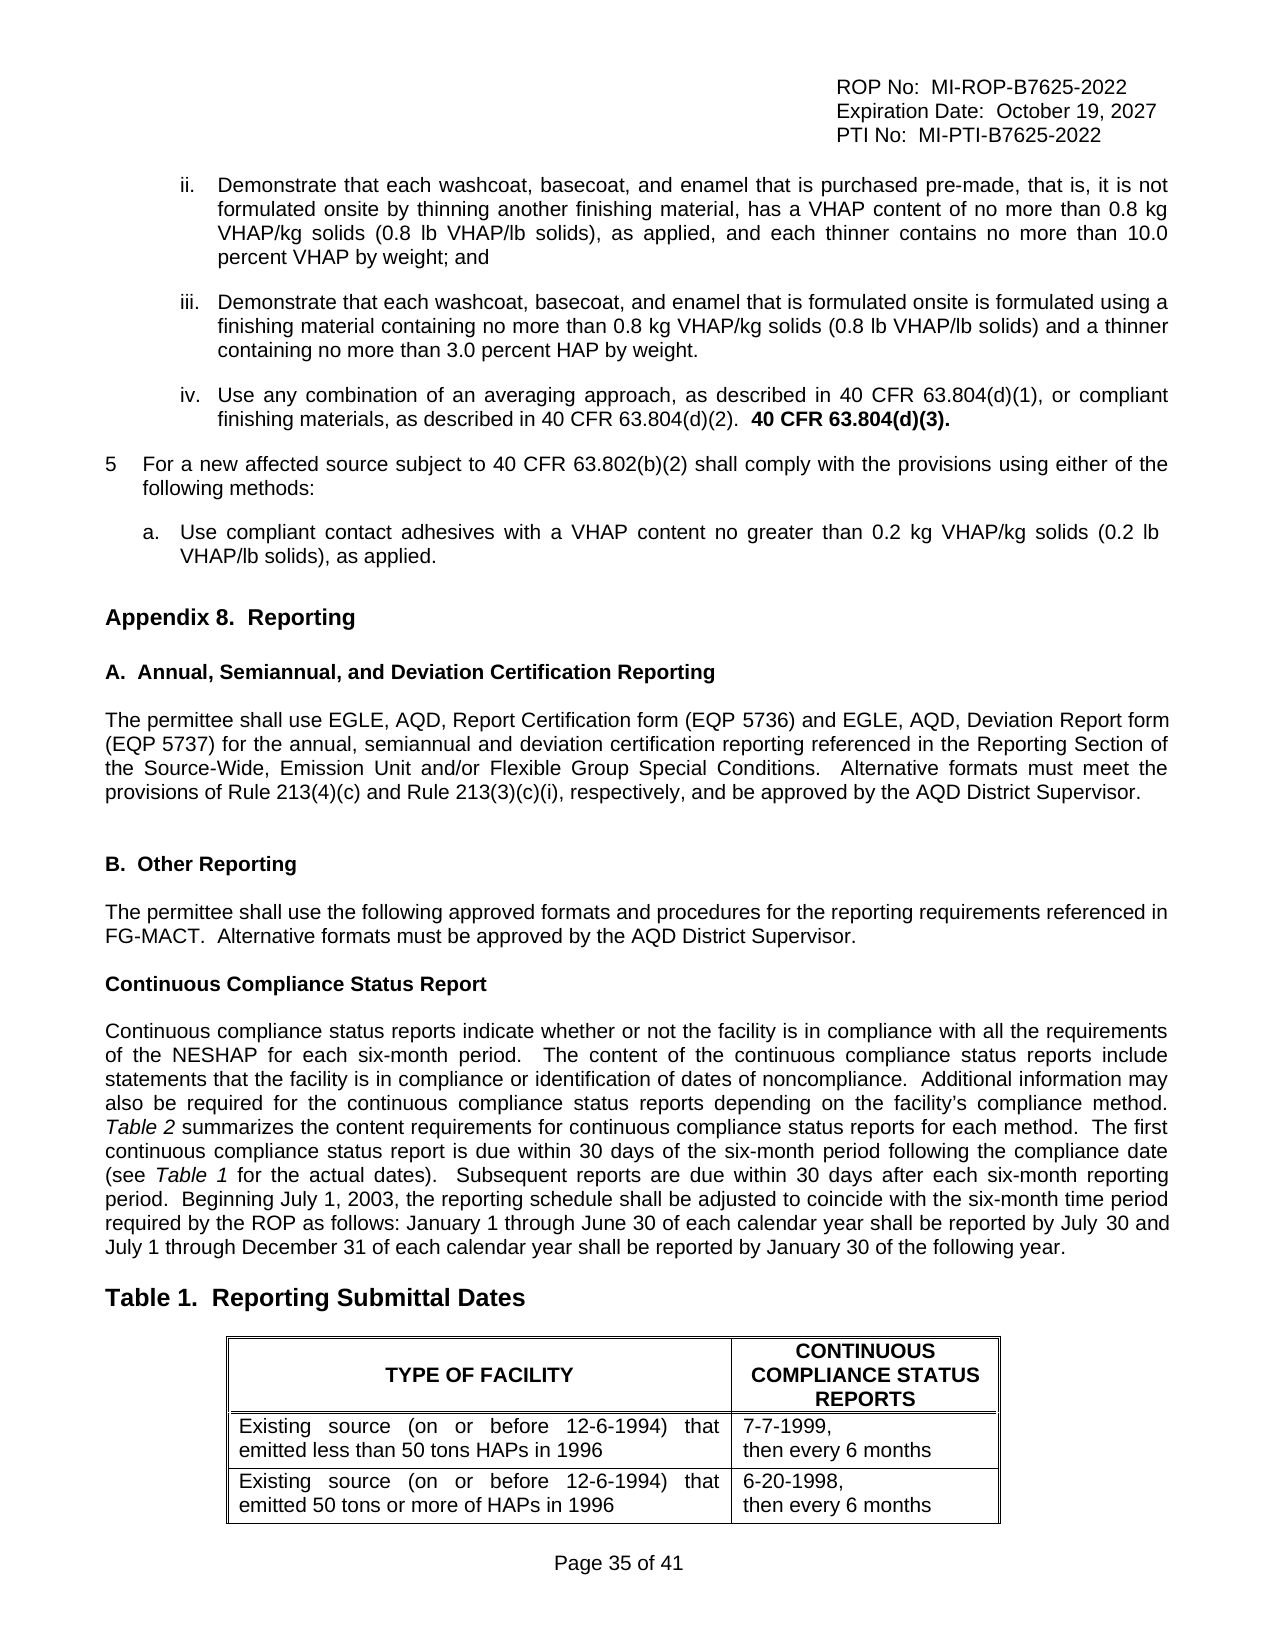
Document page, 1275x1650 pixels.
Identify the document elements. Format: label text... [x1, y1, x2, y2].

text iii. Demonstrate that each washcoat, basecoat, and enamel that is formulated onsite is formulated using a finishing material containing no more than 0.8 kg VHAP/kg solids (0.8 lb VHAP/lb solids) and a thinner containing no more than 3.0 percent HAP by weight. [180, 290, 1170, 362]
text The permittee shall use the following approved formats and procedures for the reporting requirements referenced in FG-MACT. Alternative formats must be approved by the AQD District Supervisor. [105, 899, 1170, 947]
table_cell Existing source (on or before 12-6-1994) that emitted less than 50 tons HAPs in 1996 [229, 1411, 731, 1468]
text B. Other Reporting [105, 852, 1170, 876]
text iv. Use any combination of an averaging approach, as described in 40 CFR 63.804(d)(1), or compliant finishing materials, as described in 40 CFR 63.804(d)(2). 40 CFR 63.804(d)(3). [180, 383, 1170, 431]
subtitle Appendix 8. Reporting [105, 603, 1170, 630]
table_cell 7-7-1999, then every 6 months [732, 1411, 998, 1468]
text a. Use compliant contact adhesives with a VHAP content no greater than 0.2 kg VHAP/kg solids (0.2 lb VHAP/lb solids), as applied. [142, 520, 1170, 568]
text A. Annual, Semiannual, and Deviation Certification Reporting [105, 660, 1170, 684]
text ii. Demonstrate that each washcoat, basecoat, and enamel that is purchased pre-made, that is, it is not formulated onsite by thinning another finishing material, has a VHAP content of no more than 0.8 kg VHAP/kg solids (0.8 lb VHAP/lb solids), as applied, and each thinner contains no more than 10.0 percent VHAP by weight; and [180, 173, 1170, 269]
text Continuous compliance status reports indicate whether or not the facility is in compliance with all the requirements of the NESHAP for each six-month period. The content of the continuous compliance status reports include statements that the facility is in compliance or identification of dates of noncompliance. Additional information may also be required for the continuous compliance status reports depending on the facility’s compliance method. Table 2 summarizes the content requirements for continuous compliance status reports for each method. The first continuous compliance status report is due within 30 days of the six-month period following the compliance date (see Table 1 for the actual dates). Subsequent reports are due within 30 days after each six-month reporting period. Beginning July 1, 2003, the reporting schedule shall be adjusted to coincide with the six-month time period required by the ROP as follows: January 1 through June 30 of each calendar year shall be reported by July 30 and July 1 through December 31 of each calendar year shall be reported by January 30 of the following year. [105, 1019, 1170, 1259]
text Continuous Compliance Status Report [105, 971, 1170, 995]
table_header CONTINUOUS COMPLIANCE STATUS REPORTS [732, 1339, 998, 1411]
text Table 1. Reporting Submittal Dates [105, 1283, 1170, 1312]
table_header TYPE OF FACILITY [229, 1339, 731, 1411]
text 5 For a new affected source subject to 40 CFR 63.802(b)(2) shall comply with the provisions using either of the following methods: [105, 451, 1170, 499]
text The permittee shall use EGLE, AQD, Report Certification form (EQP 5736) and EGLE, AQD, Deviation Report form (EQP 5737) for the annual, semiannual and deviation certification reporting referenced in the Reporting Section of the Source-Wide, Emission Unit and/or Flexible Group Special Conditions. Alternative formats must meet the provisions of Rule 213(4)(c) and Rule 213(3)(c)(i), respectively, and be approved by the AQD District Supervisor. [105, 708, 1170, 804]
table_cell Existing source (on or before 12-6-1994) that emitted 50 tons or more of HAPs in 1996 [229, 1469, 731, 1523]
table_cell 6-20-1998, then every 6 months [732, 1469, 998, 1523]
